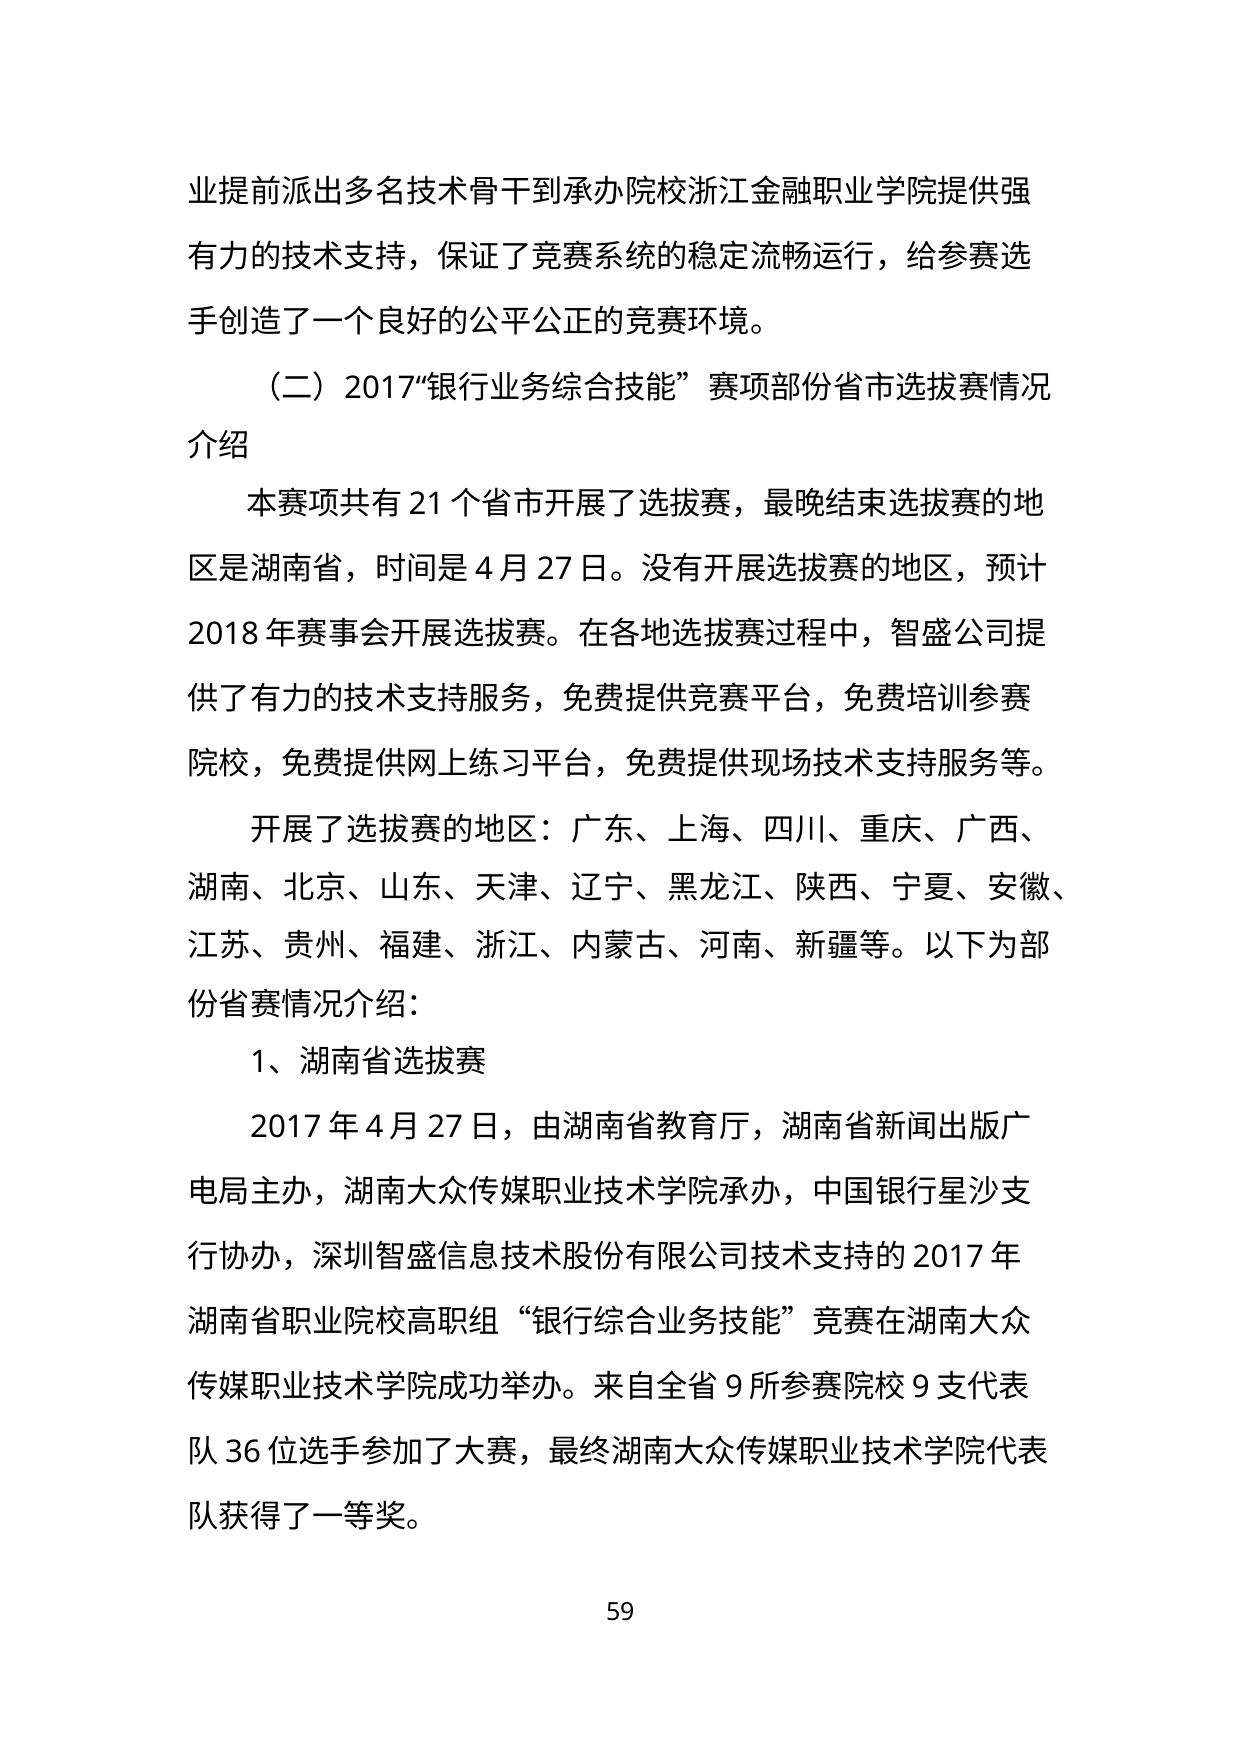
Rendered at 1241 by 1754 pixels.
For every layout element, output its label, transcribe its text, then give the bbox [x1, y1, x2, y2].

list 湖南省选拔赛 [187, 1027, 1053, 1092]
text 开展了选拔赛的地区：广东、上海、四川、重庆、广西、湖南、北京、山东、天津、辽宁、黑龙江、陕西、宁夏、安徽、江苏、贵州、福建、浙江、内蒙古、河南、新疆等。以下为部份省赛情况介绍： [187, 793, 1053, 1027]
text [187, 157, 1053, 352]
text （二）2017“银行业务综合技能”赛项部份省市选拔赛情况介绍 [187, 352, 1053, 468]
text 本赛项共有21个省市开展了选拔赛，最晚结束选拔赛的地区是湖南省，时间是4月27日。没有开展选拔赛的地区，预计2018年赛事会开展选拔赛。在各地选拔赛过程中，智盛公司提供了有力的技术支持服务，免费提供竞赛平台，免费培训参赛院校，免费提供网上练习平台，免费提供现场技术支持服务等。 [187, 468, 1053, 793]
text 2017年4月27日，由湖南省教育厅，湖南省新闻出版广电局主办，湖南大众传媒职业技术学院承办，中国银行星沙支行协办，深圳智盛信息技术股份有限公司技术支持的2017年湖南省职业院校高职组“银行综合业务技能”竞赛在湖南大众传媒职业技术学院成功举办。来自全省9所参赛院校9支代表队36位选手参加了大赛，最终湖南大众传媒职业技术学院代表队获得了一等奖。 [187, 1092, 1053, 1547]
